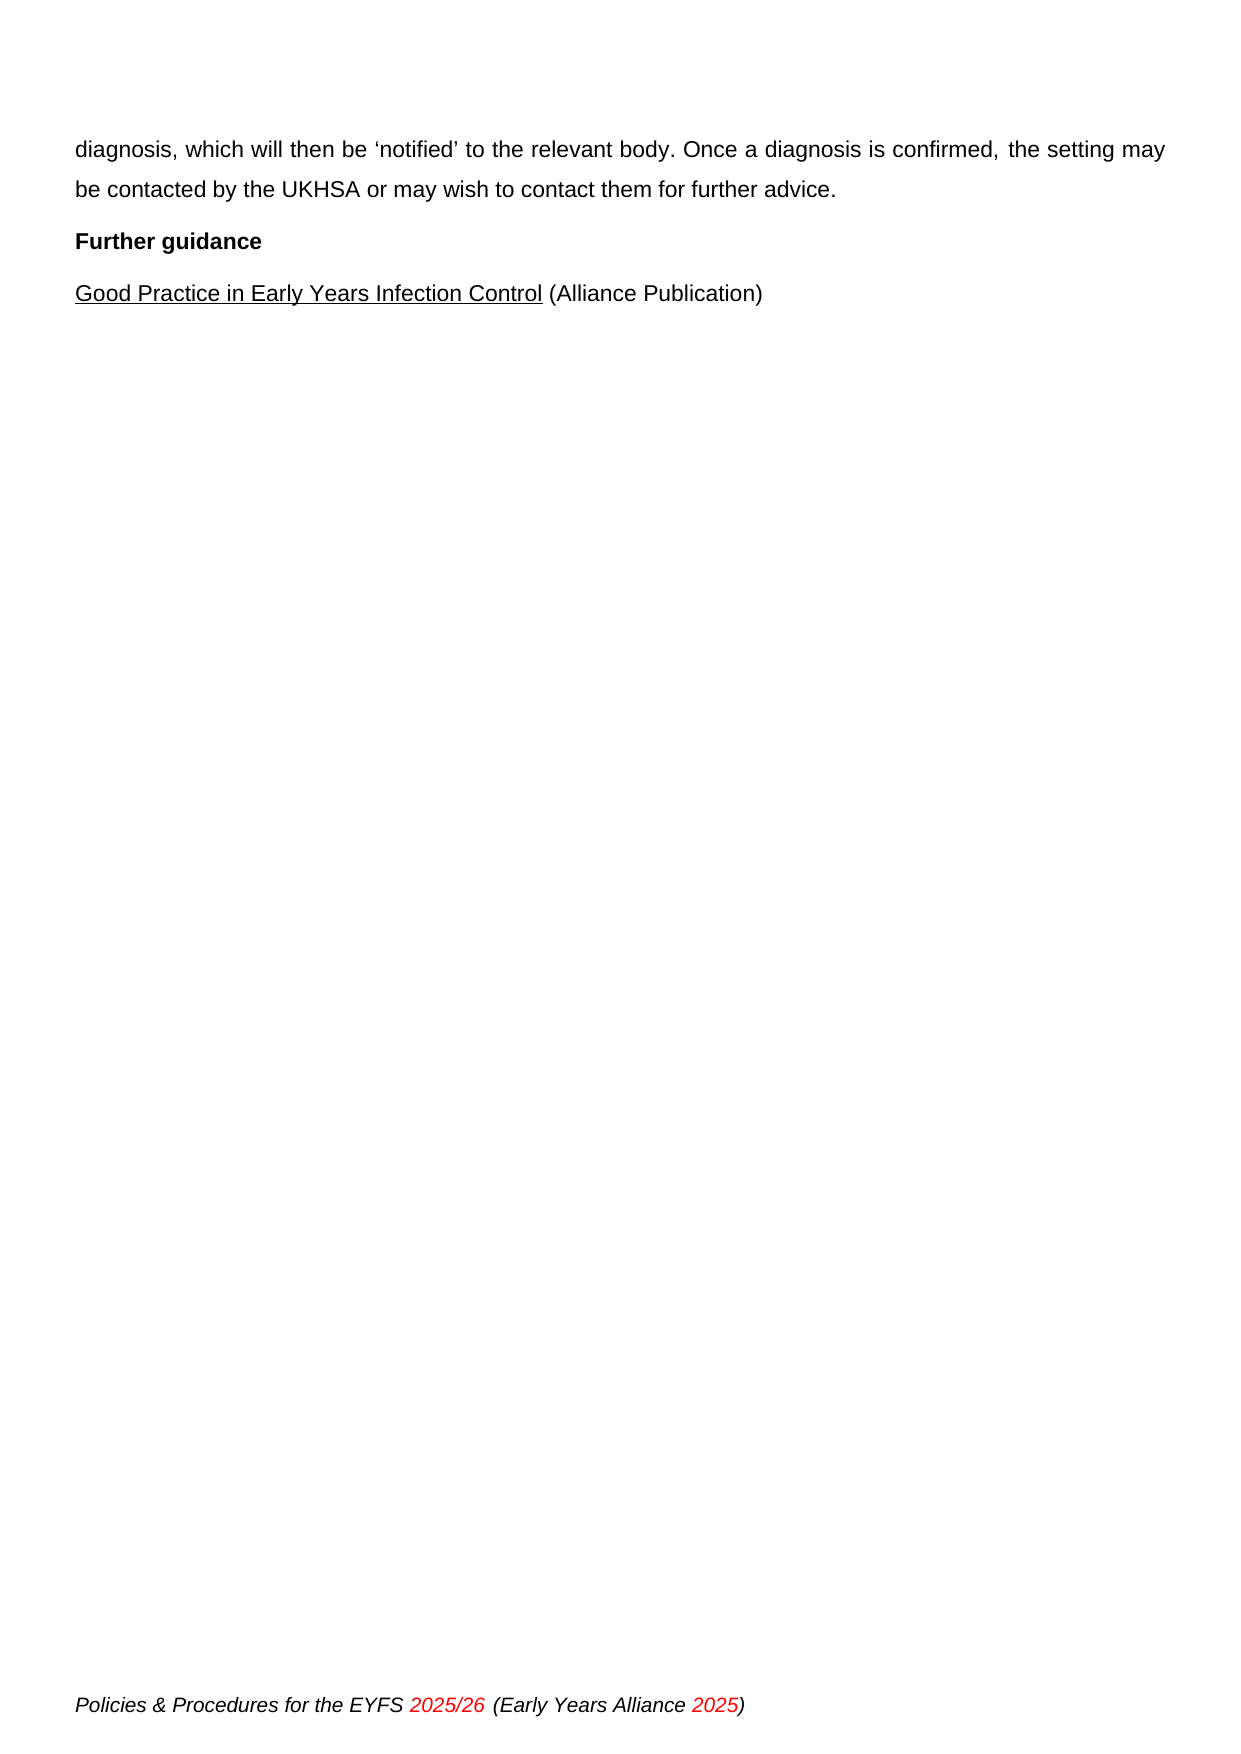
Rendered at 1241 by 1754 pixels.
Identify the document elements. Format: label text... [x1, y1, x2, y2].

text Further guidance [75, 228, 1165, 254]
text Good Practice in Early Years Infection Control (Alliance Publication) [75, 280, 1165, 306]
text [75, 134, 1165, 202]
